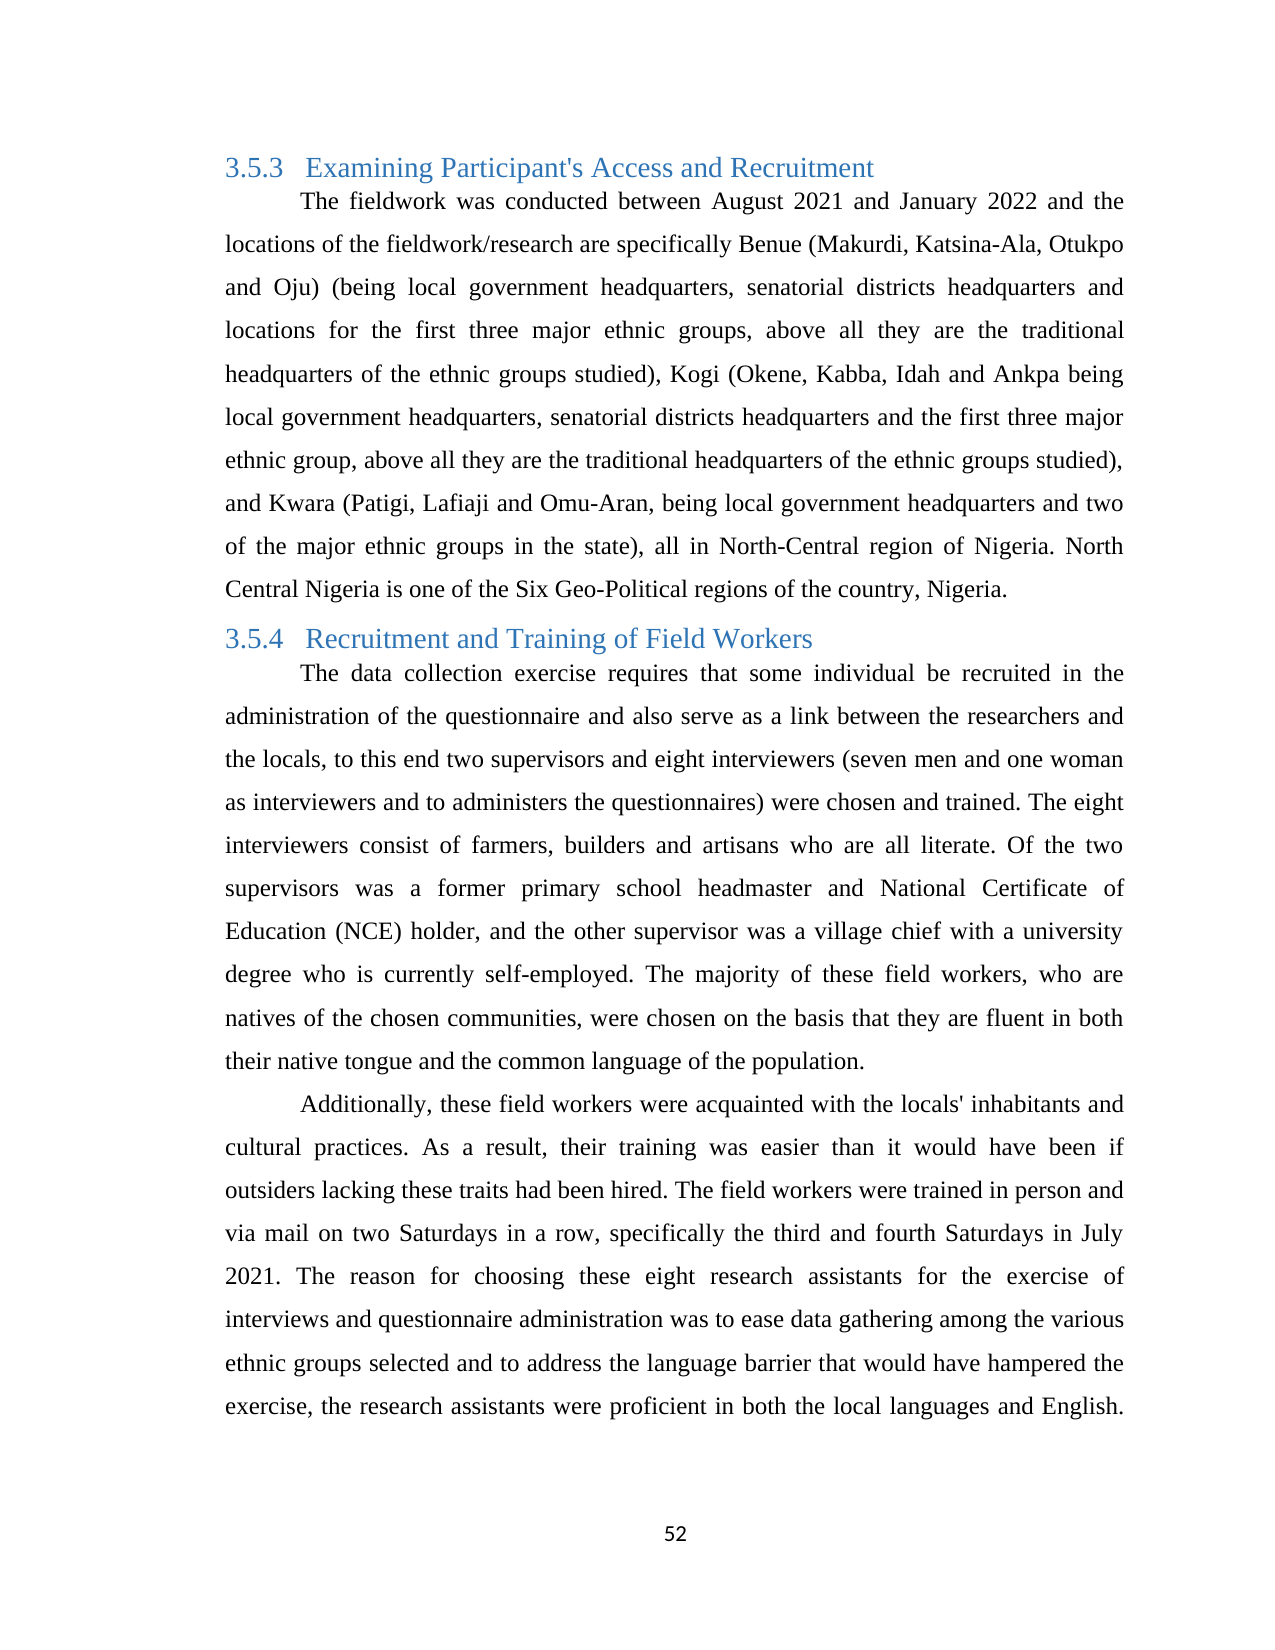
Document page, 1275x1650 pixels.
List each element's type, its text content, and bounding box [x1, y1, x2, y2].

text The fieldwork was conducted between August 2021 and January 2022 and the locations of the fieldwork/research are specifically Benue (Makurdi, Katsina-Ala, Otukpo and Oju) (being local government headquarters, senatorial districts headquarters and locations for the first three major ethnic groups, above all they are the traditional headquarters of the ethnic groups studied), Kogi (Okene, Kabba, Idah and Ankpa being local government headquarters, senatorial districts headquarters and the first three major ethnic group, above all they are the traditional headquarters of the ethnic groups studied), and Kwara (Patigi, Lafiaji and Omu-Aran, being local government headquarters and two of the major ethnic groups in the state), all in North-Central region of Nigeria. North Central Nigeria is one of the Six Geo-Political regions of the country, Nigeria. [225, 186, 1125, 603]
text The data collection exercise requires that some individual be recruited in the administration of the questionnaire and also serve as a link between the researchers and the locals, to this end two supervisors and eight interviewers (seven men and one woman as interviewers and to administers the questionnaires) were chosen and trained. The eight interviewers consist of farmers, builders and artisans who are all literate. Of the two supervisors was a former primary school headmaster and National Certificate of Education (NCE) holder, and the other supervisor was a village chief with a university degree who is currently self-employed. The majority of these field workers, who are natives of the chosen communities, were chosen on the basis that they are fluent in both their native tongue and the common language of the population. [225, 658, 1125, 1074]
subtitle 3.5.3 Examining Participant's Access and Recruitment [225, 150, 1125, 183]
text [225, 1089, 1125, 1419]
subtitle 3.5.4 Recruitment and Training of Field Workers [225, 622, 1125, 655]
